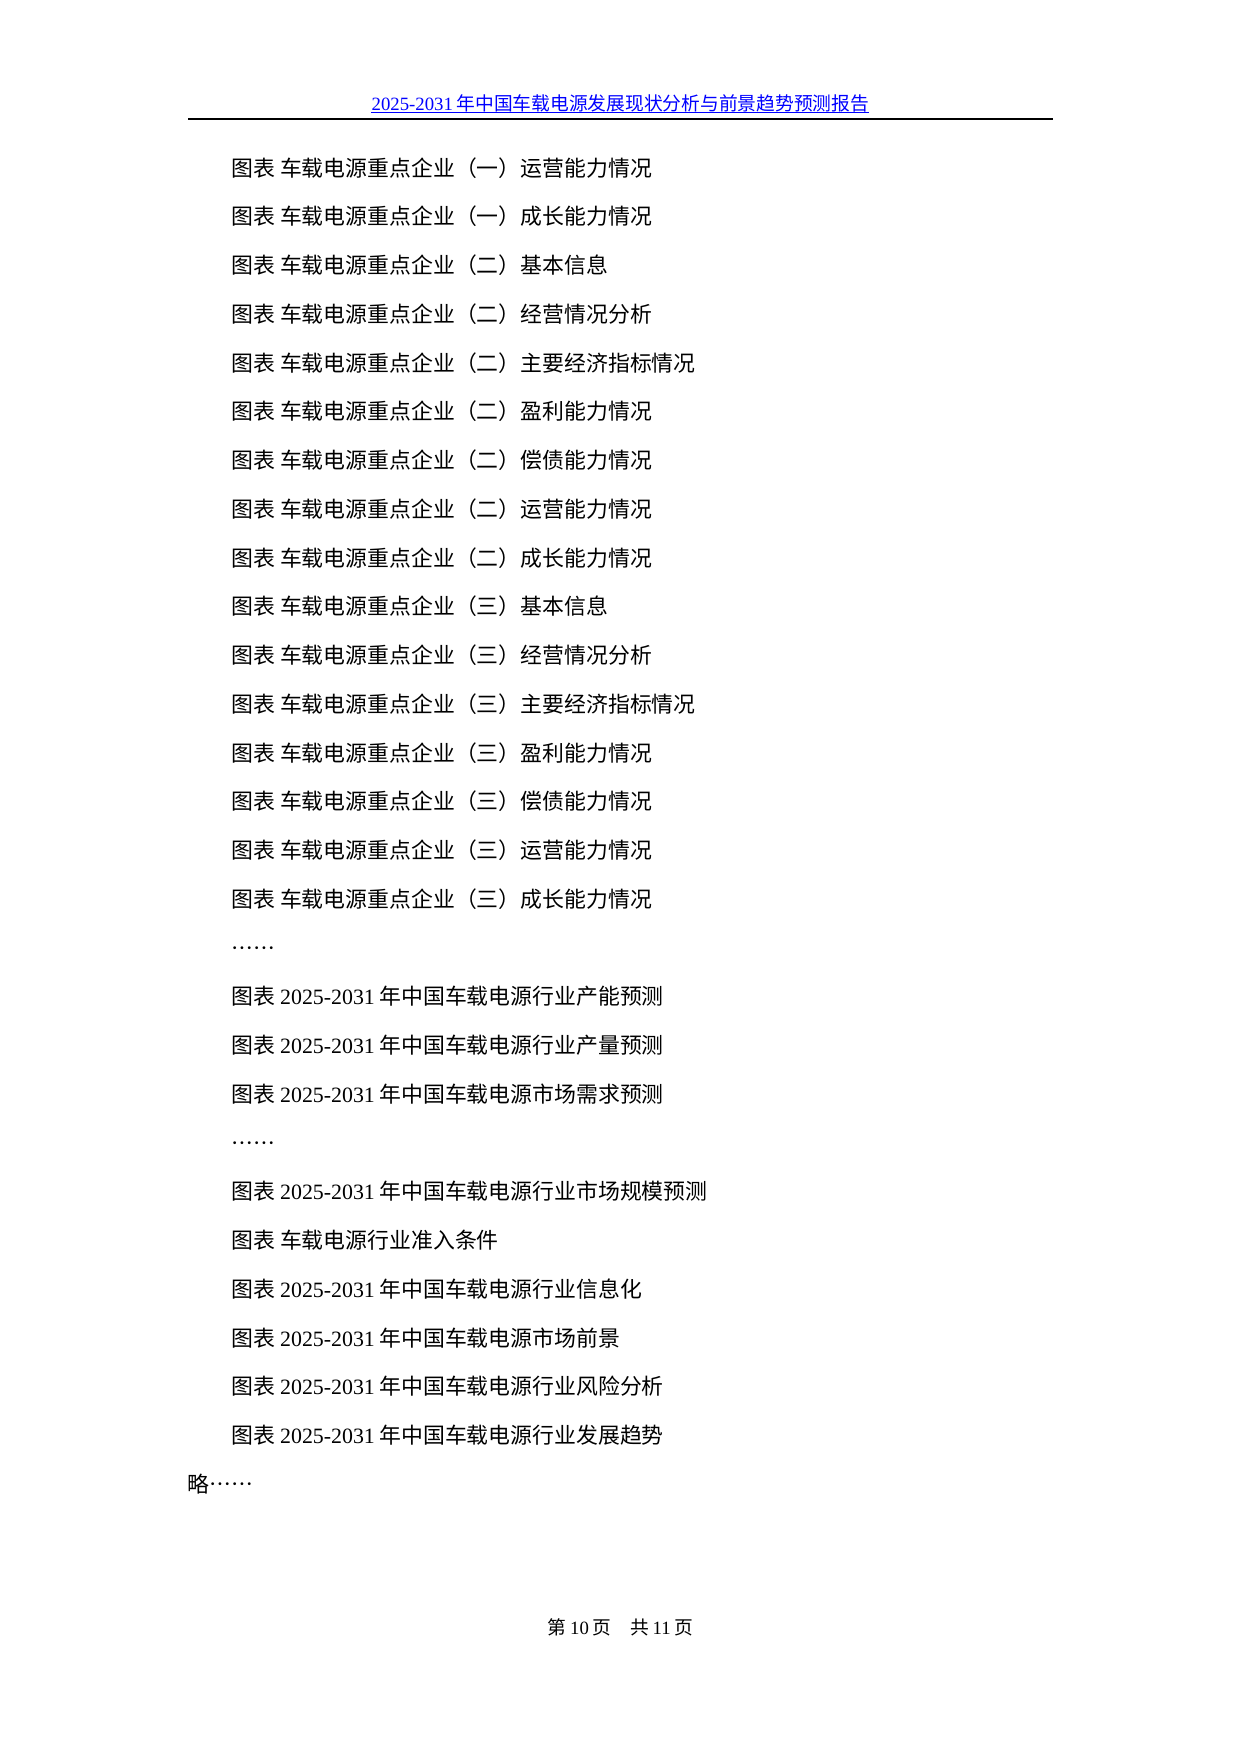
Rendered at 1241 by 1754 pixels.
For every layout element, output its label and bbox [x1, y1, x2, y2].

text [187, 150, 1053, 1499]
